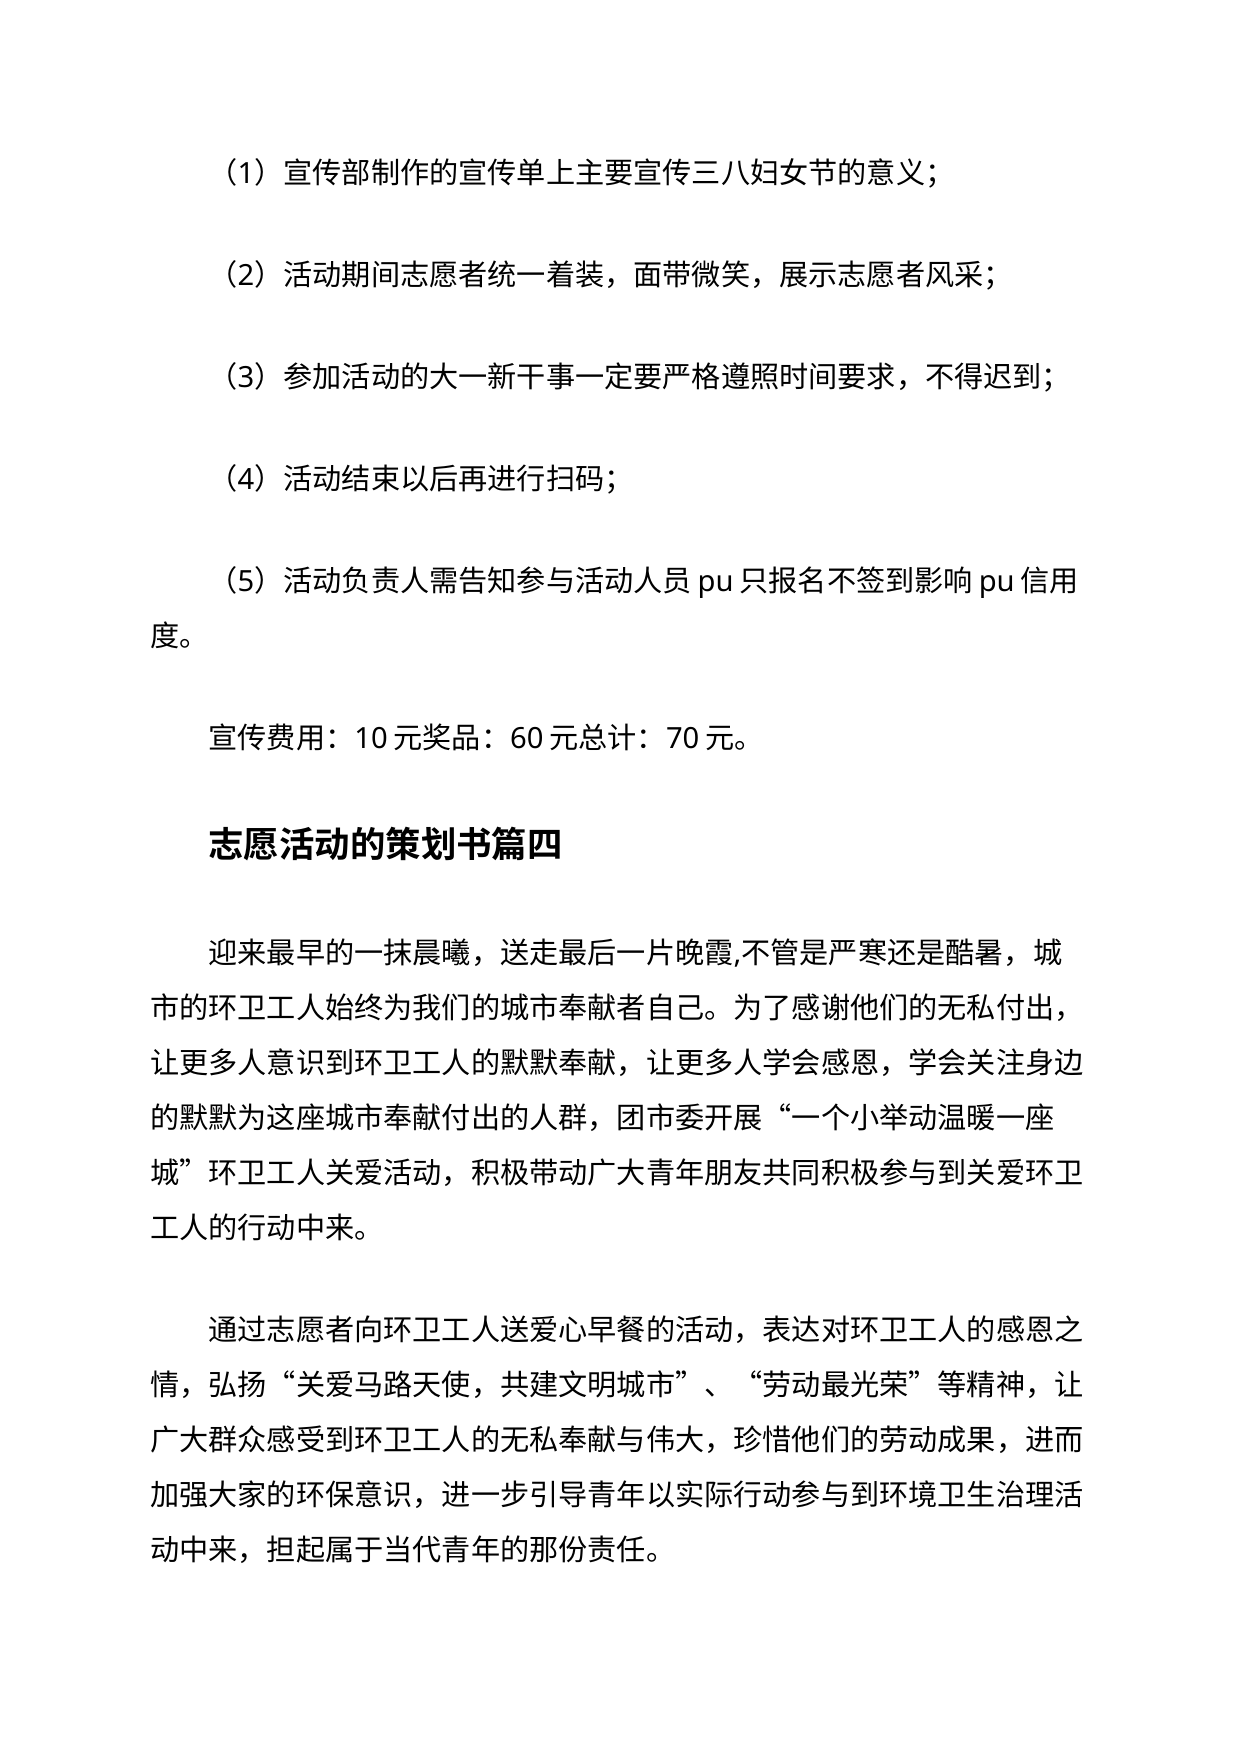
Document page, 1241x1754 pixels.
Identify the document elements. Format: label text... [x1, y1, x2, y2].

text （5）活动负责人需告知参与活动人员pu只报名不签到影响pu信用度。 [150, 558, 1090, 655]
text （3）参加活动的大一新干事一定要严格遵照时间要求，不得迟到； [150, 354, 1090, 396]
text 通过志愿者向环卫工人送爱心早餐的活动，表达对环卫工人的感恩之情，弘扬“关爱马路天使，共建文明城市”、“劳动最光荣”等精神，让广大群众感受到环卫工人的无私奉献与伟大，珍惜他们的劳动成果，进而加强大家的环保意识，进一步引导青年以实际行动参与到环境卫生治理活动中来，担起属于当代青年的那份责任。 [150, 1306, 1090, 1568]
text （2）活动期间志愿者统一着装，面带微笑，展示志愿者风采； [150, 252, 1090, 294]
text （1）宣传部制作的宣传单上主要宣传三八妇女节的意义； [150, 150, 1090, 192]
text 宣传费用：10元奖品：60元总计：70元。 [150, 715, 1090, 757]
text 志愿活动的策划书篇四 [150, 817, 1090, 868]
text （4）活动结束以后再进行扫码； [150, 456, 1090, 498]
text 迎来最早的一抹晨曦，送走最后一片晚霞,不管是严寒还是酷暑，城市的环卫工人始终为我们的城市奉献者自己。为了感谢他们的无私付出，让更多人意识到环卫工人的默默奉献，让更多人学会感恩，学会关注身边的默默为这座城市奉献付出的人群，团市委开展“一个小举动温暖一座城”环卫工人关爱活动，积极带动广大青年朋友共同积极参与到关爱环卫工人的行动中来。 [150, 930, 1090, 1247]
